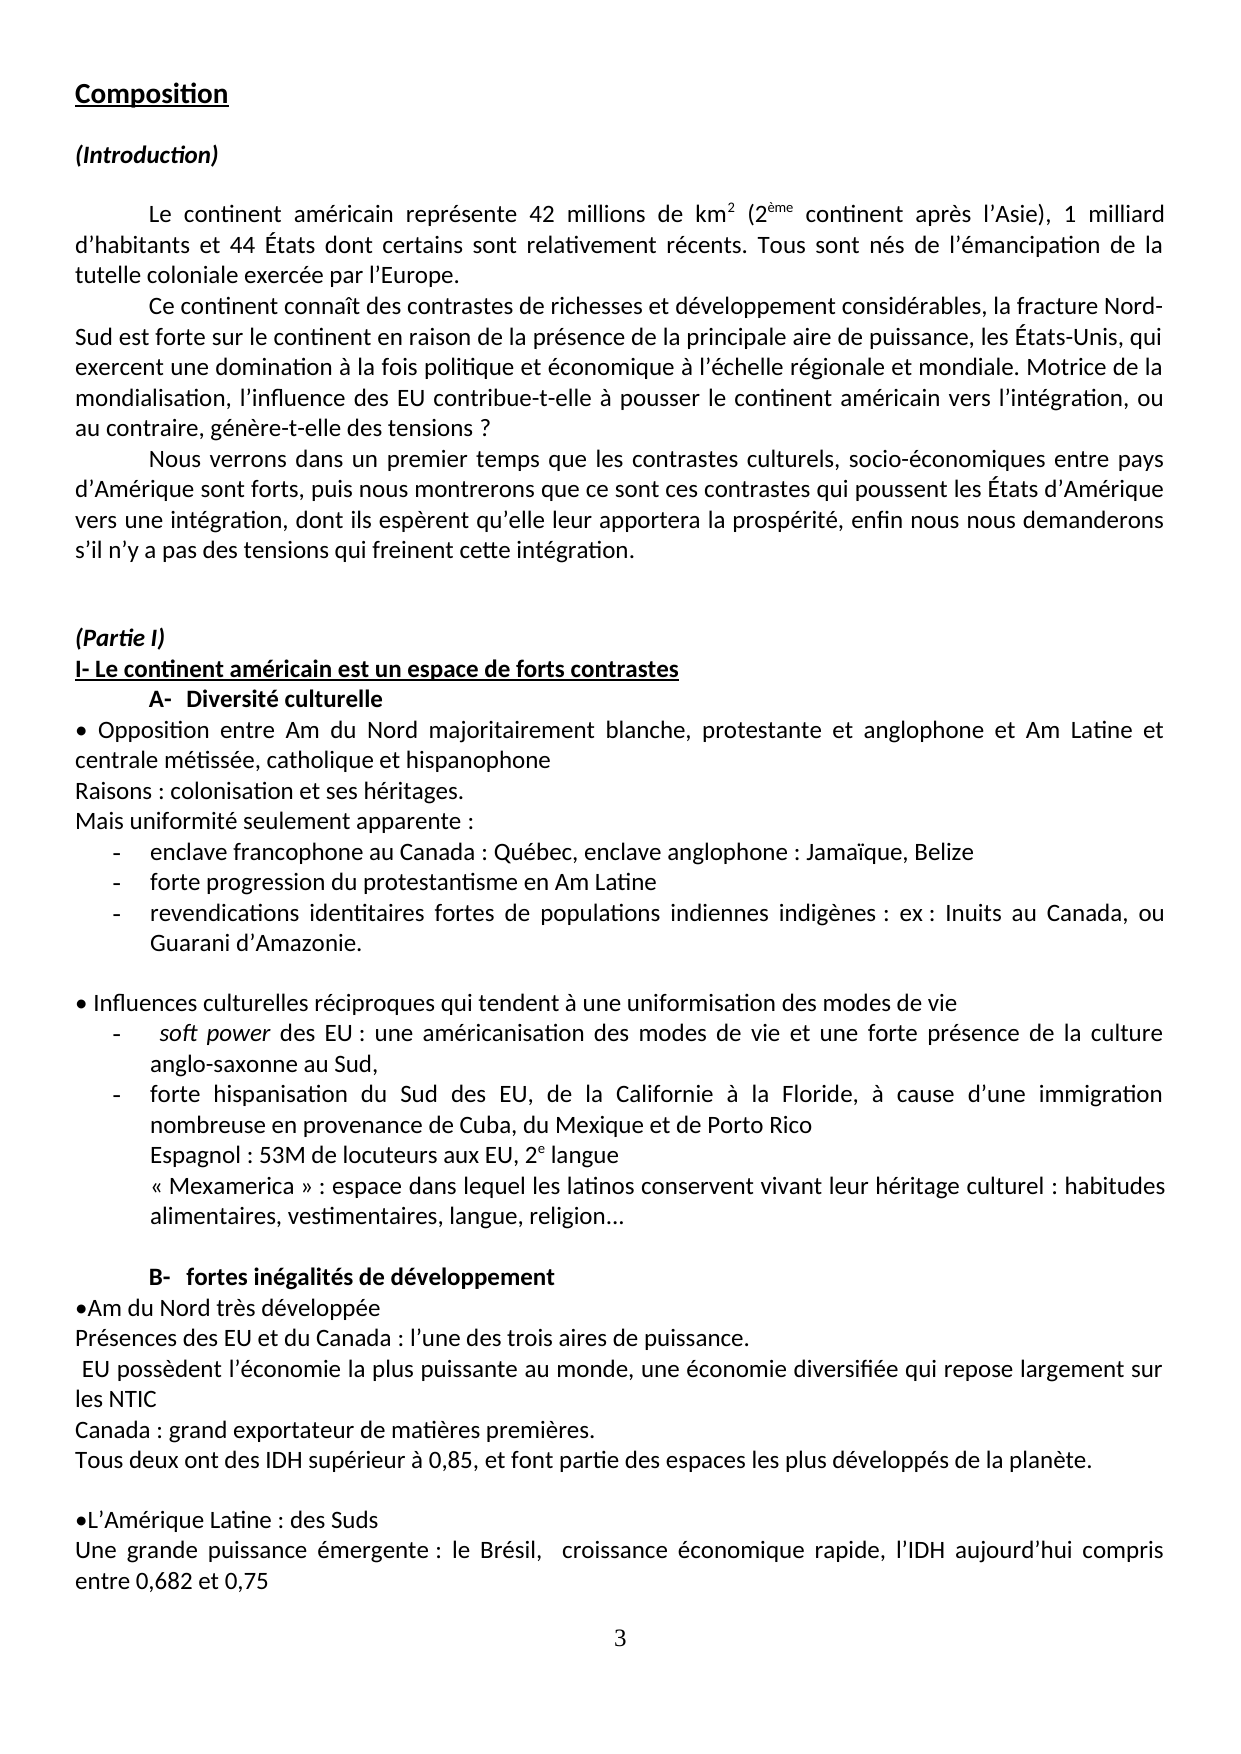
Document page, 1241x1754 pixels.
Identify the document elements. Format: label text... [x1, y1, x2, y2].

text Nous verrons dans un premier temps que les contrastes culturels, socio-économiques entre pays d’Amérique sont forts, puis nous montrerons que ce sont ces contrastes qui poussent les États d’Amérique vers une intégration, dont ils espèrent qu’elle leur apportera la prospérité, enfin nous nous demanderons s’il n’y a pas des tensions qui freinent cette intégration. [75, 443, 1165, 565]
text EU possèdent l’économie la plus puissante au monde, une économie diversifiée qui repose largement sur les NTIC [75, 1353, 1165, 1414]
list Diversité culturelle [149, 683, 1165, 714]
text (Introduction) [75, 139, 1165, 170]
text I- Le continent américain est un espace de forts contrastes [75, 653, 1165, 683]
text • Influences culturelles réciproques qui tendent à une uniformisation des modes de vie [75, 987, 1165, 1017]
text Raisons : colonisation et ses héritages. [75, 775, 1165, 806]
text Le continent américain représente 42 millions de km2 (2ème continent après l’Asie), 1 milliard d’habitants et 44 États dont certains sont relativement récents. Tous sont nés de l’émancipation de la tutelle coloniale exercée par l’Europe. [75, 199, 1165, 290]
list forte hispanisation du Sud des EU, de la Californie à la Floride, à cause d’une immigration nombreuse en provenance de Cuba, du Mexique et de Porto Rico [112, 1078, 1165, 1139]
list revendications identitaires fortes de populations indiennes indigènes : ex : Inuits au Canada, ou Guarani d’Amazonie. [112, 897, 1165, 958]
text Ce continent connaît des contrastes de richesses et développement considérables, la fracture Nord-Sud est forte sur le continent en raison de la présence de la principale aire de puissance, les États-Unis, qui exercent une domination à la fois politique et économique à l’échelle régionale et mondiale. Motrice de la mondialisation, l’influence des EU contribue-t-elle à pousser le continent américain vers l’intégration, ou au contraire, génère-t-elle des tensions ? [75, 290, 1165, 443]
text •L’Amérique Latine : des Suds [75, 1504, 1165, 1534]
text Canada : grand exportateur de matières premières. [75, 1414, 1165, 1445]
text Composition [75, 75, 1165, 111]
list forte progression du protestantisme en Am Latine [112, 867, 1165, 897]
text Une grande puissance émergente : le Brésil, croissance économique rapide, l’IDH aujourd’hui compris entre 0,682 et 0,75 [75, 1534, 1165, 1596]
list enclave francophone au Canada : Québec, enclave anglophone : Jamaïque, Belize [112, 836, 1165, 867]
text (Partie I) [75, 622, 1165, 653]
list « Mexamerica » : espace dans lequel les latinos conservent vivant leur héritage culturel : habitudes alimentaires, vestimentaires, langue, religion... [150, 1170, 1165, 1231]
list fortes inégalités de développement [149, 1262, 1165, 1292]
list soft power des EU : une américanisation des modes de vie et une forte présence de la culture anglo-saxonne au Sud, [112, 1017, 1165, 1078]
text Mais uniformité seulement apparente : [75, 806, 1165, 836]
text Présences des EU et du Canada : l’une des trois aires de puissance. [75, 1323, 1165, 1353]
list Espagnol : 53M de locuteurs aux EU, 2e langue [150, 1139, 1165, 1170]
text • Opposition entre Am du Nord majoritairement blanche, protestante et anglophone et Am Latine et centrale métissée, catholique et hispanophone [75, 714, 1165, 775]
text Tous deux ont des IDH supérieur à 0,85, et font partie des espaces les plus développés de la planète. [75, 1445, 1165, 1475]
text •Am du Nord très développée [75, 1292, 1165, 1323]
